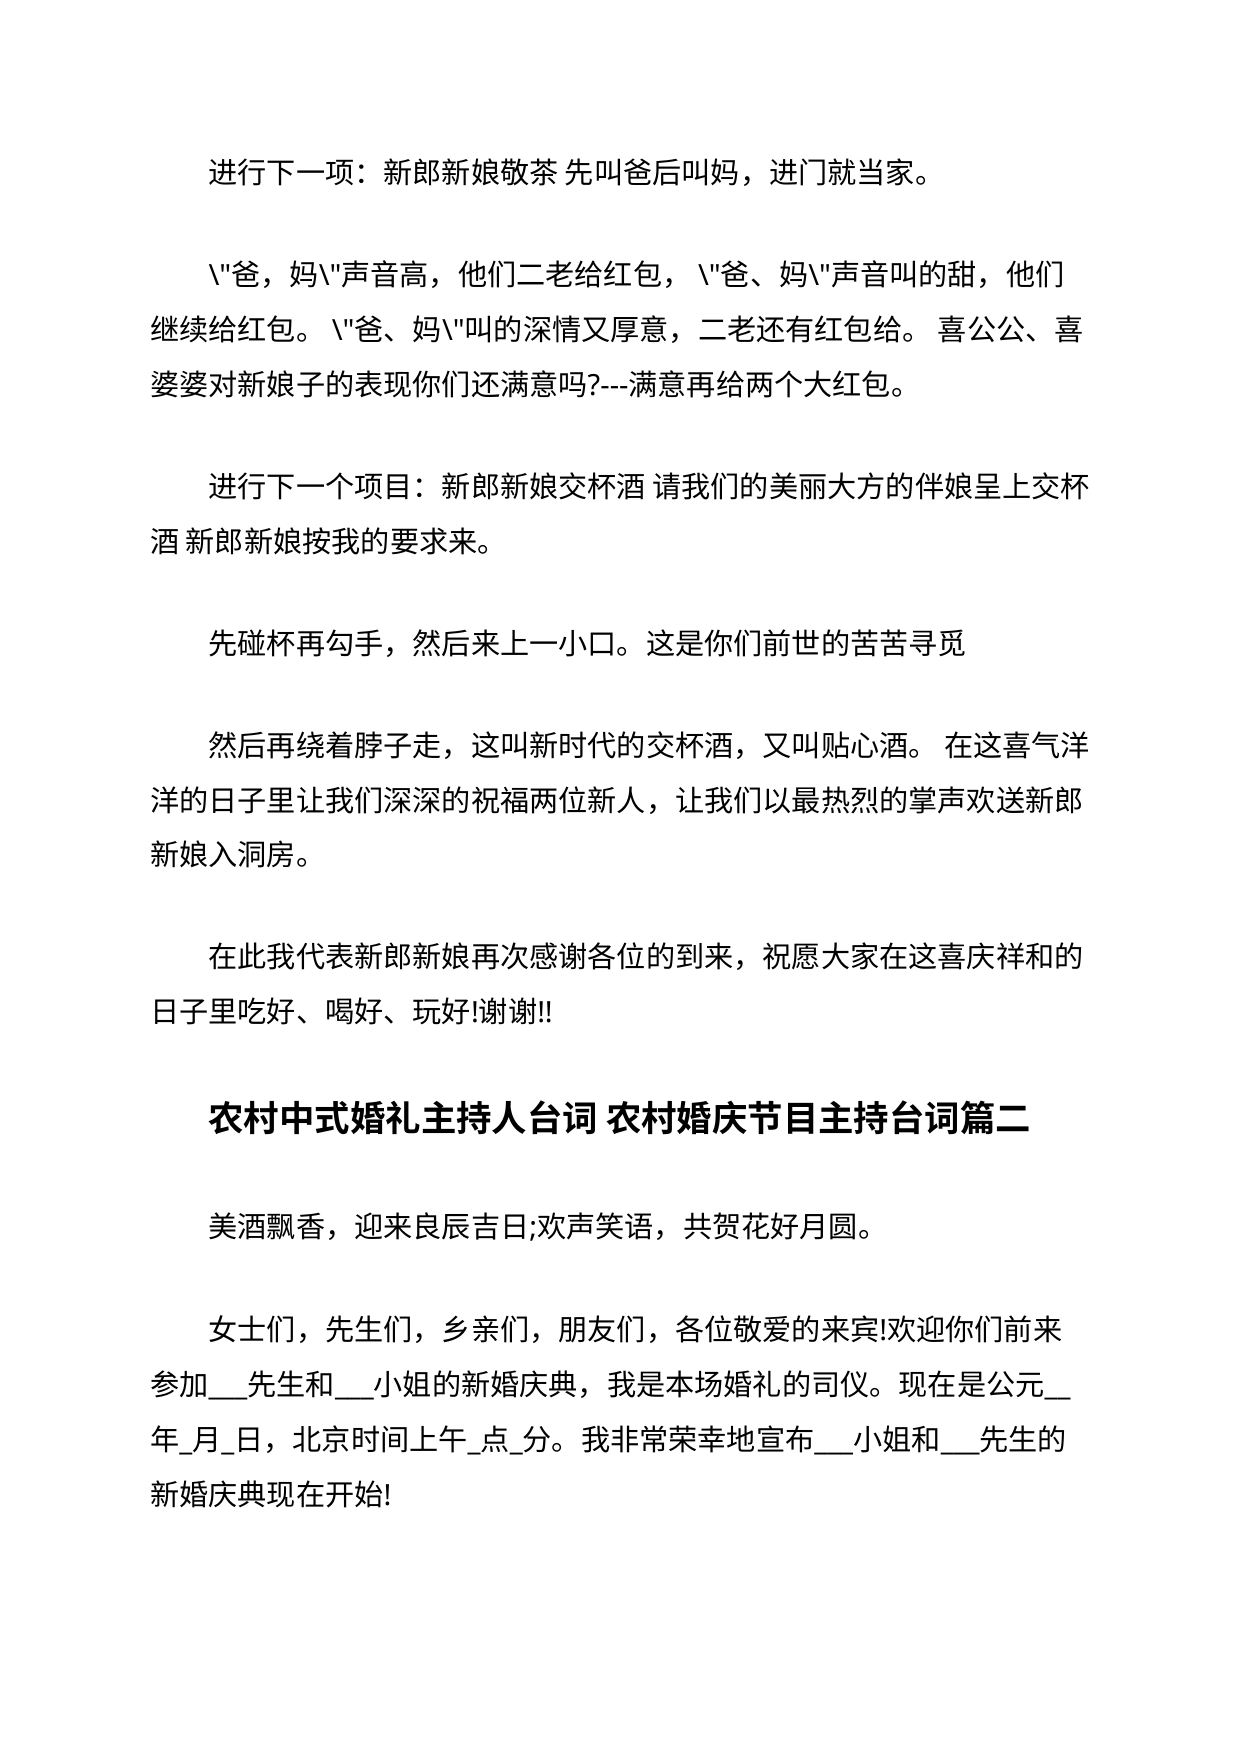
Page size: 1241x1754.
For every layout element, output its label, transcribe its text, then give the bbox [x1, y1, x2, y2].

text 进行下一项：新郎新娘敬茶 先叫爸后叫妈，进门就当家。 [150, 150, 1090, 192]
text 然后再绕着脖子走，这叫新时代的交杯酒，又叫贴心酒。 在这喜气洋洋的日子里让我们深深的祝福两位新人，让我们以最热烈的掌声欢送新郎新娘入洞房。 [150, 722, 1090, 874]
text 女士们，先生们，乡亲们，朋友们，各位敬爱的来宾!欢迎你们前来参加___先生和___小姐的新婚庆典，我是本场婚礼的司仪。现在是公元__年_月_日，北京时间上午_点_分。我非常荣幸地宣布___小姐和___先生的新婚庆典现在开始! [150, 1306, 1090, 1513]
text 先碰杯再勾手，然后来上一小口。这是你们前世的苦苦寻觅 [150, 620, 1090, 663]
text 农村中式婚礼主持人台词 农村婚庆节目主持台词篇二 [150, 1091, 1090, 1142]
text \"爸，妈\"声音高，他们二老给红包， \"爸、妈\"声音叫的甜，他们继续给红包。 \"爸、妈\"叫的深情又厚意，二老还有红包给。 喜公公、喜婆婆对新娘子的表现你们还满意吗?---满意再给两个大红包。 [150, 252, 1090, 404]
text 美酒飘香，迎来良辰吉日;欢声笑语，共贺花好月圆。 [150, 1204, 1090, 1246]
text 在此我代表新郎新娘再次感谢各位的到来，祝愿大家在这喜庆祥和的日子里吃好、喝好、玩好!谢谢!! [150, 934, 1090, 1031]
text 进行下一个项目：新郎新娘交杯酒 请我们的美丽大方的伴娘呈上交杯酒 新郎新娘按我的要求来。 [150, 464, 1090, 561]
